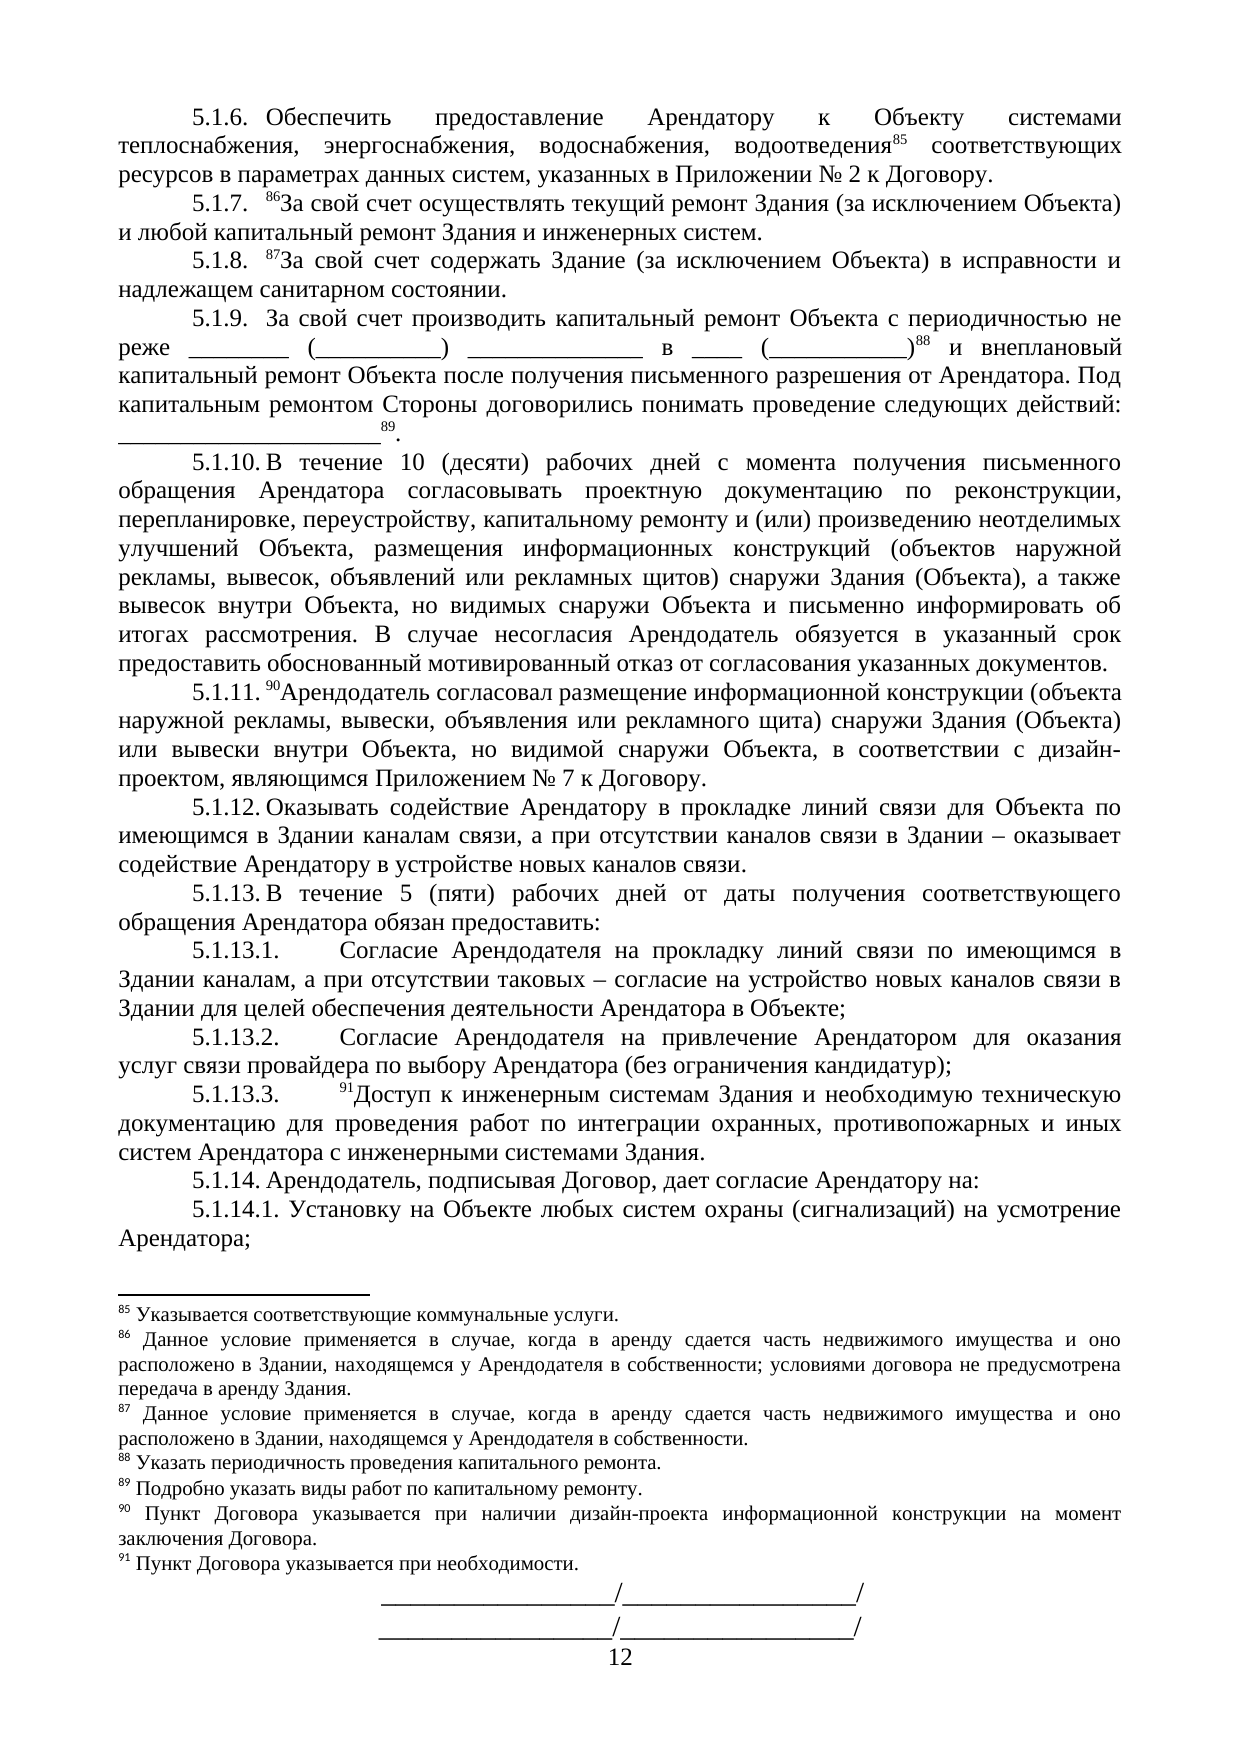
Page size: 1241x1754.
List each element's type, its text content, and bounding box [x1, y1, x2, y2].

list Оказывать содействие Арендатору в прокладке линий связи для Объекта по имеющимся в Здании каналам связи, а при отсутствии каналов связи в Здании – оказывает содействие Арендатору в устройстве новых каналов связи. [118, 792, 1122, 878]
list За свой счет производить капитальный ремонт Объекта с периодичностью не реже ________ (__________) ______________ в ____ (___________) и внеплановый капитальный ремонт Объекта после получения письменного разрешения от Арендатора. Под капитальным ремонтом Стороны договорились понимать проведение следующих действий: _____________________. [118, 303, 1122, 447]
list В течение 10 (десяти) рабочих дней с момента получения письменного обращения Арендатора согласовывать проектную документацию по реконструкции, перепланировке, переустройству, капитальному ремонту и (или) произведению неотделимых улучшений Объекта, размещения информационных конструкций (объектов наружной рекламы, вывесок, объявлений или рекламных щитов) снаружи Здания (Объекта), а также вывесок внутри Объекта, но видимых снаружи Объекта и письменно информировать об итогах рассмотрения. В случае несогласия Арендодатель обязуется в указанный срок предоставить обоснованный мотивированный отказ от согласования указанных документов. [118, 447, 1122, 677]
list Доступ к инженерным системам Здания и необходимую техническую документацию для проведения работ по интеграции охранных, противопожарных и иных систем Арендатора с инженерными системами Здания. [118, 1079, 1122, 1166]
text 5.1.14.1. Установку на Объекте любых систем охраны (сигнализаций) на усмотрение Арендатора; [118, 1194, 1122, 1252]
list Согласие Арендодателя на привлечение Арендатором для оказания услуг связи провайдера по выбору Арендатора (без ограничения кандидатур); [118, 1022, 1122, 1079]
list Арендодатель согласовал размещение информационной конструкции (объекта наружной рекламы, вывески, объявления или рекламного щита) снаружи Здания (Объекта) или вывески внутри Объекта, но видимой снаружи Объекта, в соответствии с дизайн-проектом, являющимся Приложением № 7 к Договору. [118, 677, 1122, 792]
list Обеспечить предоставление Арендатору к Объекту системами теплоснабжения, энергоснабжения, водоснабжения, водоотведения соответствующих ресурсов в параметрах данных систем, указанных в Приложении № 2 к Договору. [118, 102, 1122, 188]
list В течение 5 (пяти) рабочих дней от даты получения соответствующего обращения Арендатора обязан предоставить: [118, 878, 1122, 936]
list За свой счет содержать Здание (за исключением Объекта) в исправности и надлежащем санитарном состоянии. [118, 246, 1122, 303]
list За свой счет осуществлять текущий ремонт Здания (за исключением Объекта) и любой капитальный ремонт Здания и инженерных систем. [118, 188, 1122, 246]
list Согласие Арендодателя на прокладку линий связи по имеющимся в Здании каналам, а при отсутствии таковых – согласие на устройство новых каналов связи в Здании для целей обеспечения деятельности Арендатора в Объекте; [118, 936, 1122, 1022]
list Арендодатель, подписывая Договор, дает согласие Арендатору на: [118, 1166, 1122, 1194]
